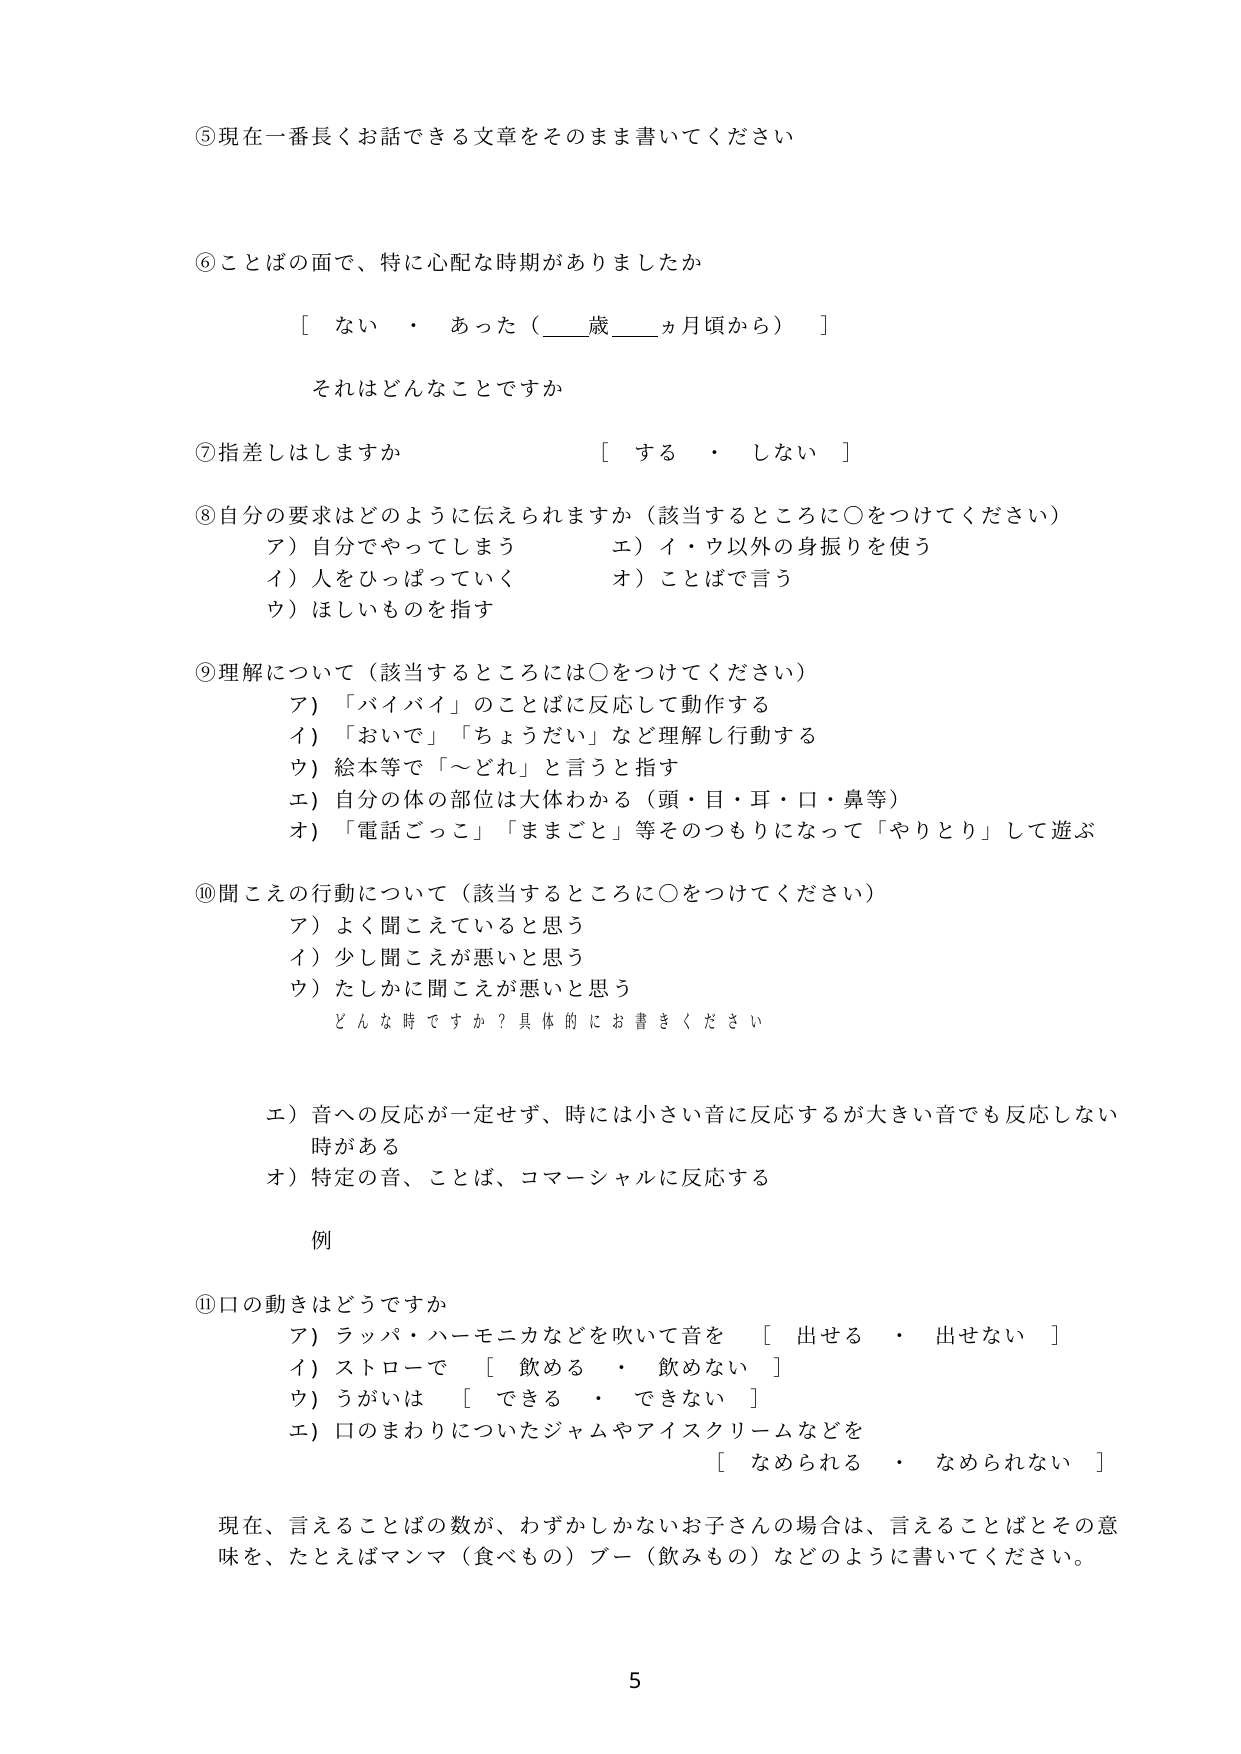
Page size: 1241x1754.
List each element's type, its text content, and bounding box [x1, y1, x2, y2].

text ［ ない ・ あった（ 歳 ヵ月頃から） ］ [149, 309, 1121, 340]
text 例 [264, 1224, 1121, 1256]
text ウ）ほしいものを指す [149, 593, 1121, 624]
text ウ）たしかに聞こえが悪いと思う [269, 972, 1121, 1003]
text 現在、言えることばの数が、わずかしかないお子さんの場合は、言えることばとその意味を、たとえばマンマ（食べもの）ブー（飲みもの）などのように書いてください。 [149, 1508, 1121, 1571]
list うがいは ［ できる ・ できない ］ [269, 1382, 1121, 1413]
text どんな時ですか？具体的にお書きください [269, 1003, 1121, 1035]
text イ）人をひっぱっていく オ）ことばで言う [149, 561, 1121, 593]
list 自分の体の部位は大体わかる（頭・目・耳・口・鼻等） [271, 782, 1121, 814]
text ア）よく聞こえていると思う [269, 908, 1121, 940]
list ストローで ［ 飲める ・ 飲めない ］ [269, 1350, 1121, 1382]
list ラッパ・ハーモニカなどを吹いて音を ［ 出せる ・ 出せない ］ [269, 1319, 1121, 1350]
text エ）音への反応が一定せず、時には小さい音に反応するが大きい音でも反応しない時がある [264, 1098, 1121, 1161]
list 絵本等で「～どれ」と言うと指す [271, 751, 1121, 782]
text ⑤現在一番長くお話できる文章をそのまま書いてください [149, 119, 1121, 151]
text ⑦指差しはしますか ［ する ・ しない ］ [149, 435, 1121, 467]
text ⑩聞こえの行動について（該当するところに○をつけてください） [149, 877, 1121, 908]
list 「おいで」「ちょうだい」など理解し行動する [271, 719, 1121, 751]
text イ）少し聞こえが悪いと思う [269, 940, 1121, 972]
list 「バイバイ」のことばに反応して動作する [271, 688, 1121, 719]
list 「電話ごっこ」「ままごと」等そのつもりになって「やりとり」して遊ぶ [271, 814, 1121, 845]
text ⑧自分の要求はどのように伝えられますか（該当するところに○をつけてください） [149, 498, 1121, 530]
text オ）特定の音、ことば、コマーシャルに反応する [264, 1161, 1121, 1193]
text ア）自分でやってしまう エ）イ・ウ以外の身振りを使う [149, 530, 1121, 561]
text ⑨理解について（該当するところには○をつけてください） [149, 656, 1121, 688]
text ⑥ことばの面で、特に心配な時期がありましたか [149, 246, 1121, 277]
list 口のまわりについたジャムやアイスクリームなどを [269, 1413, 1121, 1445]
text ［ なめられる ・ なめられない ］ [269, 1445, 1121, 1477]
text それはどんなことですか [149, 372, 1121, 403]
text ⑪口の動きはどうですか [149, 1287, 1121, 1319]
